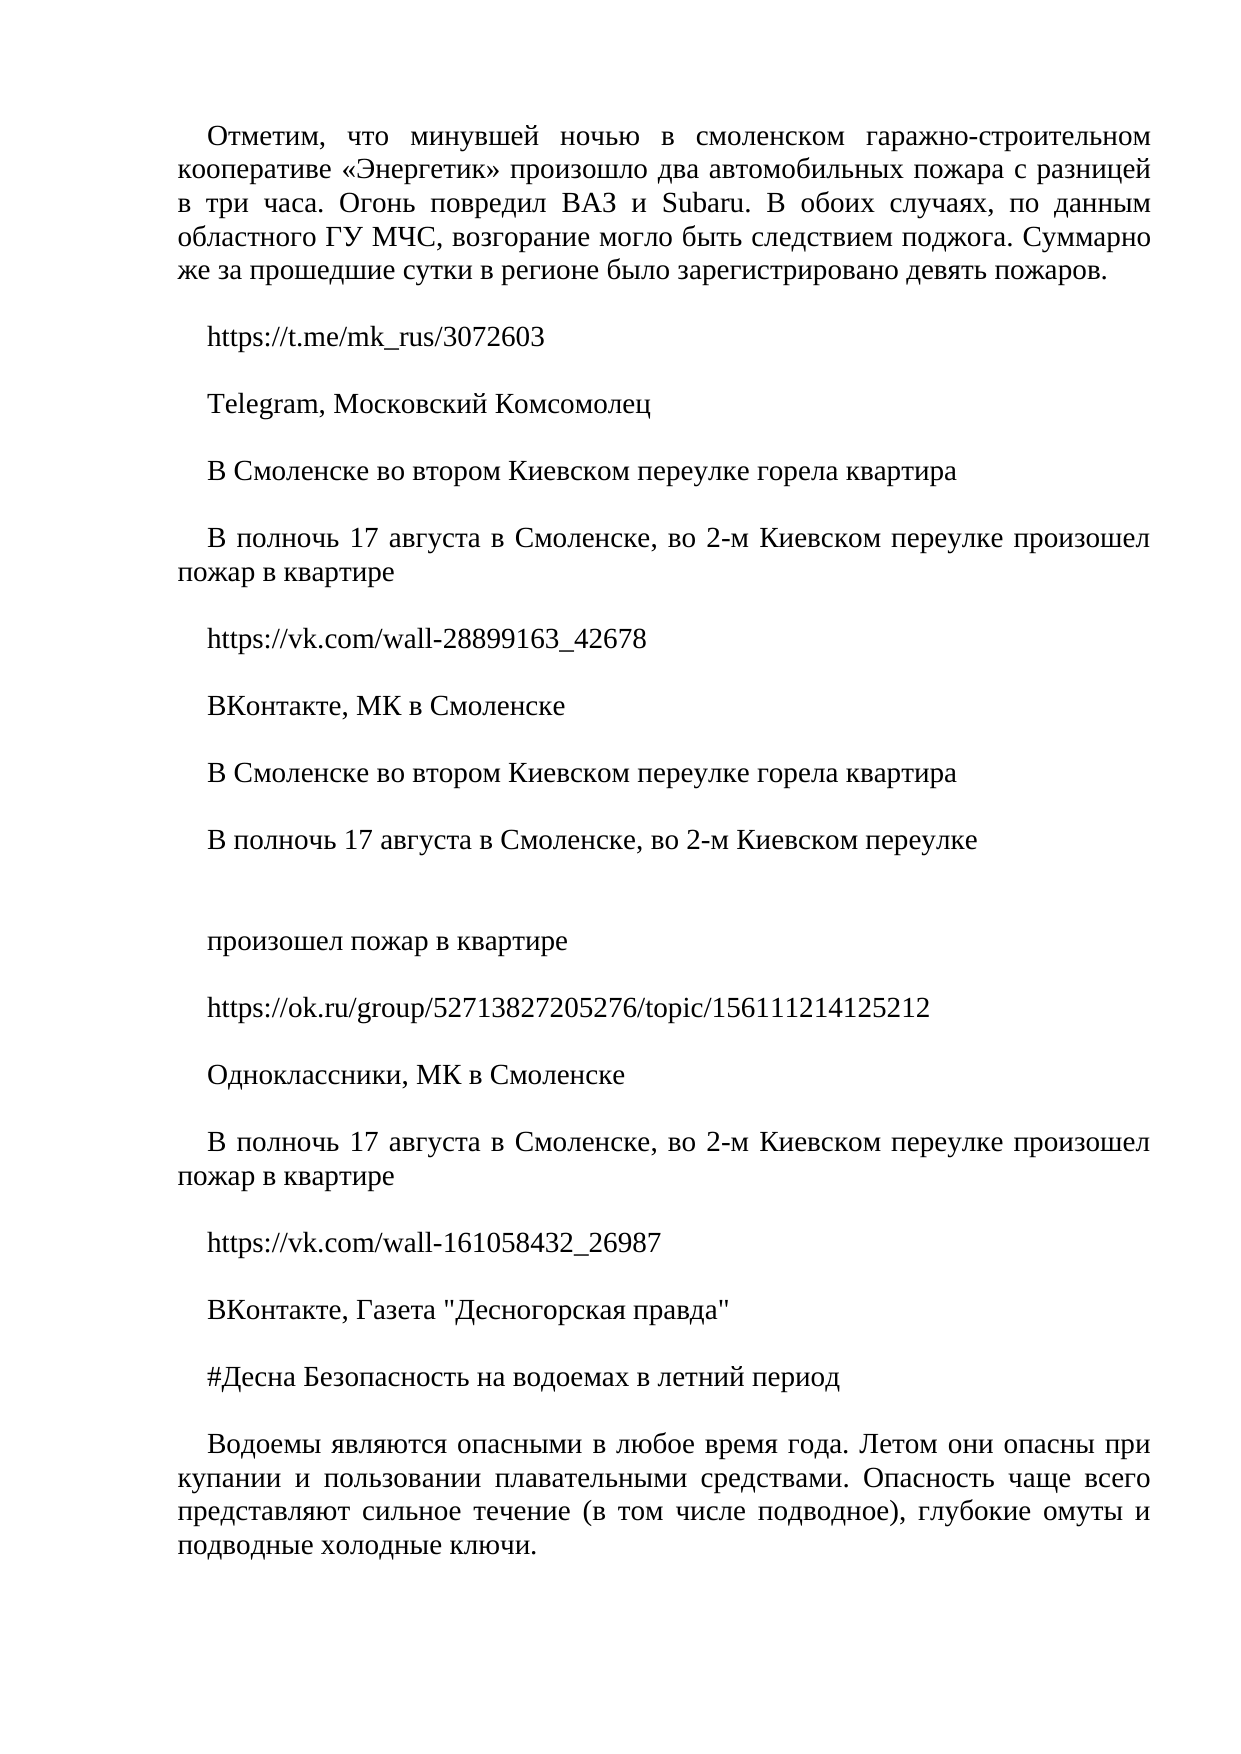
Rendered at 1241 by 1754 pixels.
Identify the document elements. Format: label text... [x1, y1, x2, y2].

text ВКонтакте, Газета "Десногорская правда" [177, 1292, 1152, 1326]
text Отметим, что минувшей ночью в смоленском гаражно-строительном кооперативе «Энергетик» произошло два автомобильных пожара с разницей в три часа. Огонь повредил ВАЗ и Subaru. В обоих случаях, по данным областного ГУ МЧС, возгорание могло быть следствием поджога. Суммарно же за прошедшие сутки в регионе было зарегистрировано девять пожаров. [177, 118, 1152, 286]
text Водоемы являются опасными в любое время года. Летом они опасны при купании и пользовании плавательными средствами. Опасность чаще всего представляют сильное течение (в том числе подводное), глубокие омуты и подводные холодные ключи. [177, 1426, 1152, 1560]
text произошел пожар в квартире [177, 923, 1152, 957]
text Telegram, Московский Комсомолец [177, 386, 1152, 420]
text #Десна Безопасность на водоемах в летний период [177, 1359, 1152, 1393]
text В Смоленске во втором Киевском переулке горела квартира [177, 453, 1152, 487]
text В полночь 17 августа в Смоленске, во 2-м Киевском переулке произошел пожар в квартире [177, 1124, 1152, 1191]
text https://ok.ru/group/52713827205276/topic/156111214125212 [177, 990, 1152, 1024]
text https://vk.com/wall-28899163_42678 [177, 621, 1152, 655]
text В полночь 17 августа в Смоленске, во 2-м Киевском переулке произошел пожар в квартире [177, 521, 1152, 588]
text В полночь 17 августа в Смоленске, во 2-м Киевском переулке [177, 822, 1152, 856]
text Одноклассники, МК в Смоленске [177, 1057, 1152, 1091]
text https://t.me/mk_rus/3072603 [177, 319, 1152, 353]
text В Смоленске во втором Киевском переулке горела квартира [177, 755, 1152, 789]
text https://vk.com/wall-161058432_26987 [177, 1225, 1152, 1258]
text ВКонтакте, МК в Смоленске [177, 688, 1152, 722]
